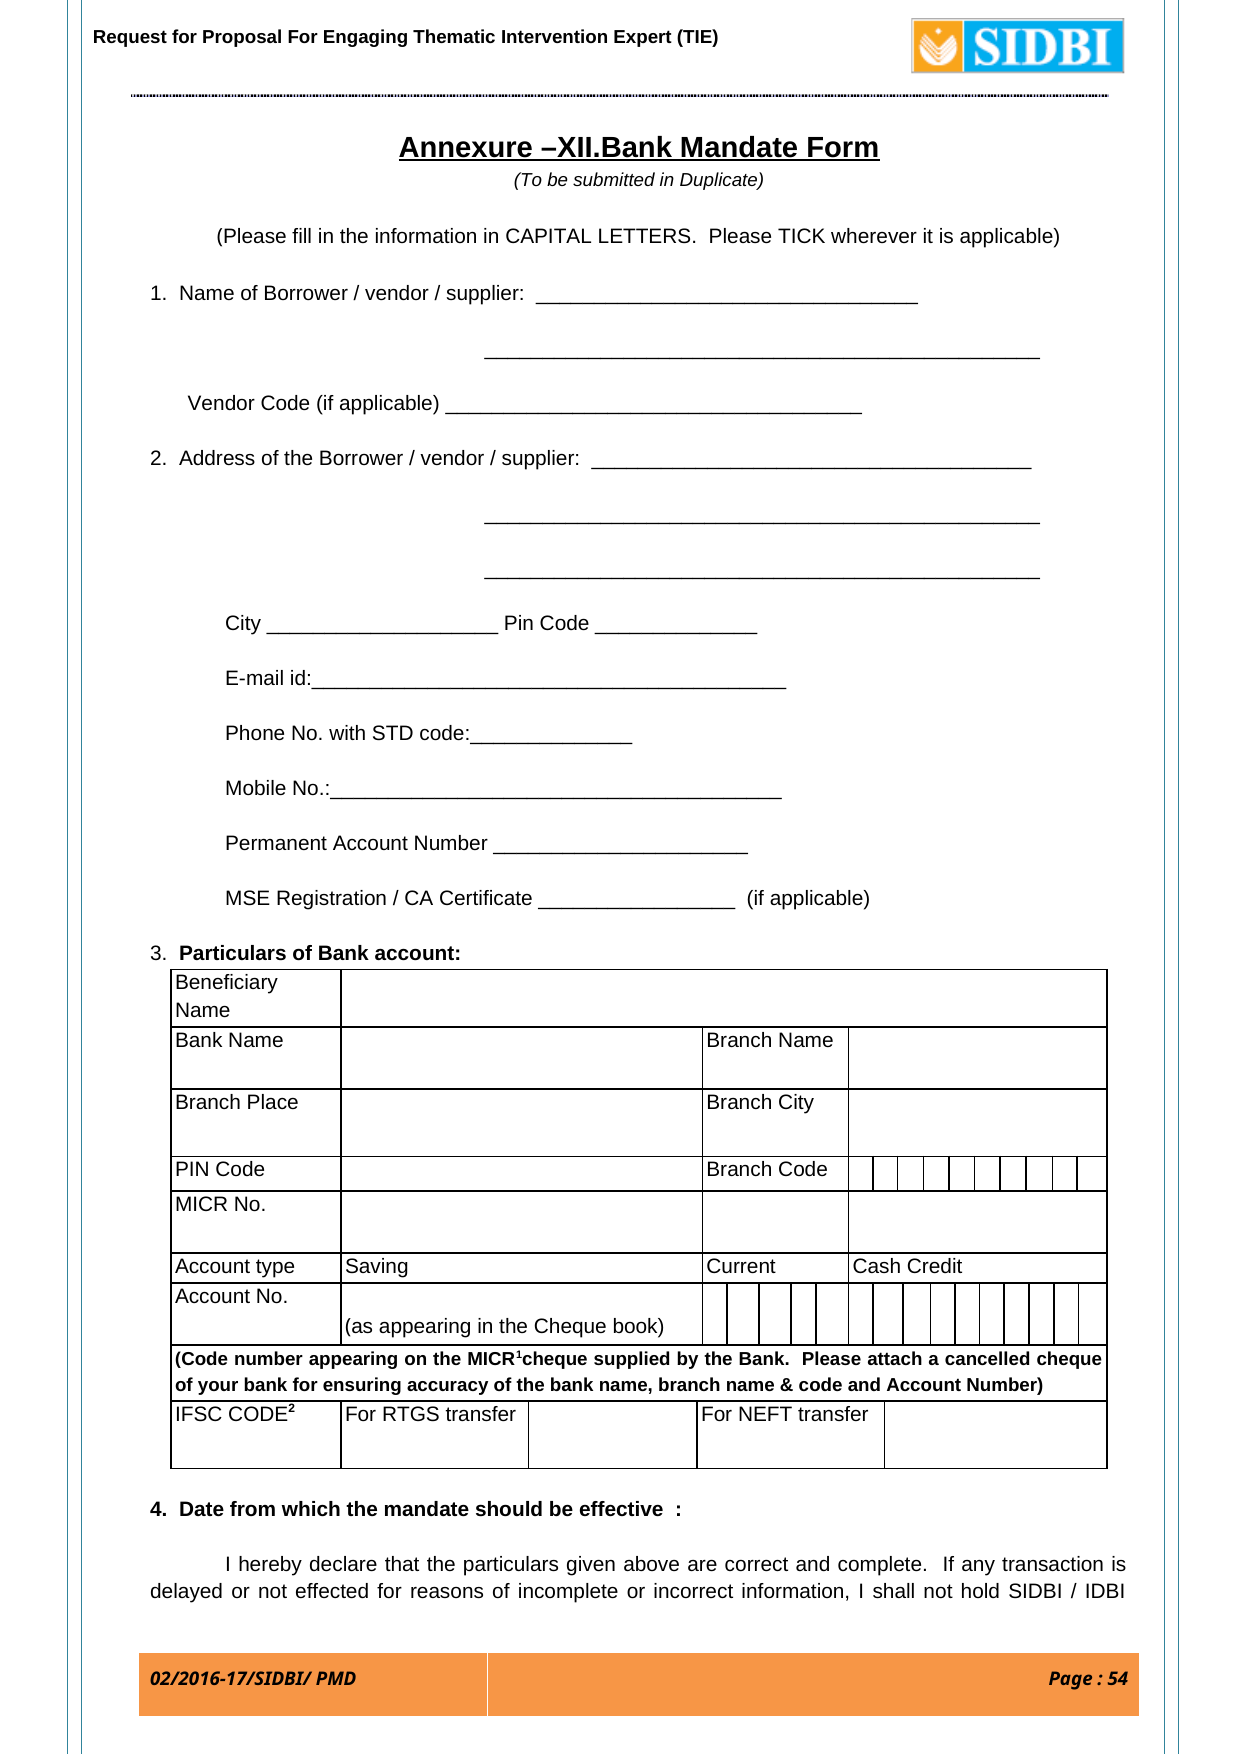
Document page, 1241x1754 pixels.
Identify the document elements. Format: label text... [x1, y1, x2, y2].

subtitle Annexure –XII.Bank Mandate Form [150, 130, 1128, 164]
table_cell [342, 1157, 702, 1190]
table_cell [849, 1192, 1106, 1252]
table_cell Branch City [703, 1090, 848, 1156]
table_cell IFSC CODE2 [172, 1402, 340, 1468]
text City ____________________ Pin Code ______________ [150, 611, 1128, 635]
table_cell [874, 1157, 897, 1190]
text E-mail id:_________________________________________ [150, 666, 1128, 690]
table_cell [1079, 1284, 1106, 1344]
picture [911, 18, 1125, 75]
table_cell For NEFT transfer [698, 1402, 884, 1468]
table_cell [849, 1284, 872, 1344]
table_cell [924, 1157, 948, 1190]
table_cell Bank Name [172, 1028, 340, 1088]
table_cell [885, 1402, 1106, 1468]
table_cell Account type [172, 1254, 340, 1282]
table_cell [1027, 1157, 1052, 1190]
table_cell [342, 1090, 702, 1156]
text Vendor Code (if applicable) ____________________________________ [150, 391, 1128, 415]
text 1. Name of Borrower / vendor / supplier: _________________________________ [150, 281, 1128, 305]
table_cell [956, 1284, 979, 1344]
text 2. Address of the Borrower / vendor / supplier: ______________________________________ [150, 446, 1128, 470]
text 3. Particulars of Bank account: [150, 941, 1128, 965]
table_cell [342, 1192, 702, 1252]
table_cell [975, 1157, 999, 1190]
table_cell Branch Code [703, 1157, 848, 1190]
table_cell [703, 1192, 848, 1252]
table_cell [1078, 1157, 1106, 1190]
table_cell (Code number appearing on the MICR1cheque supplied by the Bank. Please attach a cancelled cheque of your bank for ensuring accuracy of the bank name, branch name & code and Account Number) [172, 1346, 1106, 1400]
table_cell Cash Credit [849, 1254, 1106, 1282]
table_cell PIN Code [172, 1157, 340, 1190]
table_cell Saving [342, 1254, 702, 1282]
text ________________________________________________ [150, 336, 1128, 360]
table_cell [728, 1284, 758, 1344]
table_cell [950, 1157, 974, 1190]
table_cell Branch Place [172, 1090, 340, 1156]
table_cell [1001, 1157, 1025, 1190]
text Phone No. with STD code:______________ [150, 721, 1128, 745]
table_cell [980, 1284, 1003, 1344]
table_cell [1030, 1284, 1053, 1344]
table_header Beneficiary Name [172, 970, 340, 1026]
table_cell For RTGS transfer [342, 1402, 528, 1468]
table_cell [904, 1284, 930, 1344]
table_cell [849, 1157, 872, 1190]
table_cell (as appearing in the Cheque book) [342, 1284, 702, 1344]
text (To be submitted in Duplicate) [150, 169, 1128, 190]
table_cell [931, 1284, 954, 1344]
table_cell [760, 1284, 790, 1344]
table_cell [874, 1284, 902, 1344]
table_cell [1053, 1157, 1076, 1190]
text Mobile No.:_______________________________________ [150, 776, 1128, 800]
table_cell [1005, 1284, 1028, 1344]
text 4. Date from which the mandate should be effective : [150, 1497, 1128, 1521]
text Permanent Account Number ______________________ [150, 831, 1128, 855]
table_cell Current [703, 1254, 848, 1282]
table_cell Account No. [172, 1284, 340, 1344]
table_cell [703, 1284, 726, 1344]
table_cell [792, 1284, 815, 1344]
table_cell [898, 1157, 923, 1190]
table_cell [849, 1090, 1106, 1156]
table_cell [849, 1028, 1106, 1088]
table_cell [817, 1284, 848, 1344]
text MSE Registration / CA Certificate _________________ (if applicable) [150, 886, 1128, 910]
table_cell Branch Name [703, 1028, 848, 1088]
table_cell [529, 1402, 696, 1468]
table_cell MICR No. [172, 1192, 340, 1252]
table_cell [342, 1028, 702, 1088]
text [150, 1552, 1128, 1603]
text ________________________________________________ [150, 556, 1128, 580]
text ________________________________________________ [150, 501, 1128, 525]
table_cell [1055, 1284, 1078, 1344]
picture [131, 91, 1109, 99]
text (Please fill in the information in CAPITAL LETTERS. Please TICK wherever it is applicable) [150, 221, 1128, 249]
table_header [342, 970, 1106, 1026]
